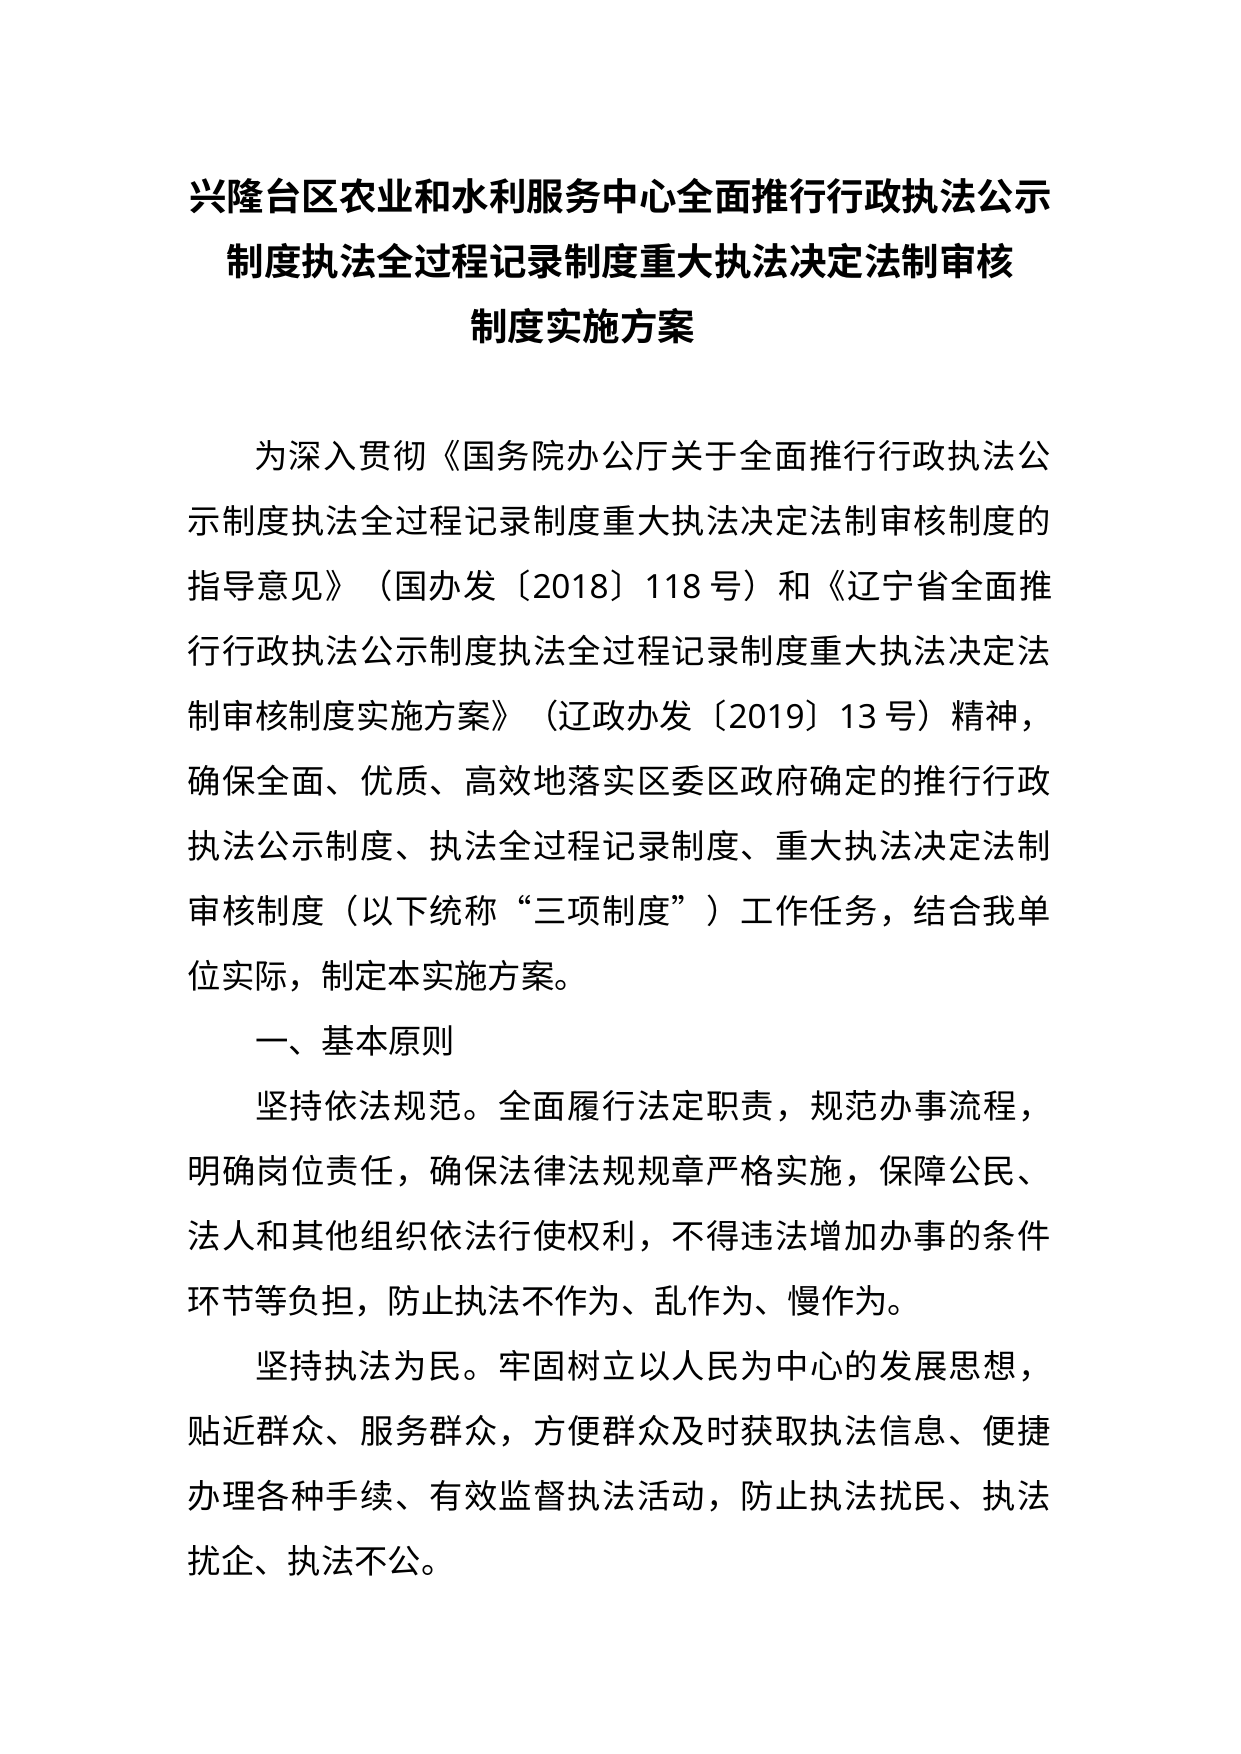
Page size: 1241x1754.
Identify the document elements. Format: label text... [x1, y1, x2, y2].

text 坚持执法为民。牢固树立以人民为中心的发展思想，贴近群众、服务群众，方便群众及时获取执法信息、便捷办理各种手续、有效监督执法活动，防止执法扰民、执法扰企、执法不公。 [187, 1332, 1053, 1592]
text 为深入贯彻《国务院办公厅关于全面推行行政执法公示制度执法全过程记录制度重大执法决定法制审核制度的指导意见》（国办发〔2018〕118号）和《辽宁省全面推行行政执法公示制度执法全过程记录制度重大执法决定法制审核制度实施方案》（辽政办发〔2019〕13号）精神，确保全面、优质、高效地落实区委区政府确定的推行行政执法公示制度、执法全过程记录制度、重大执法决定法制审核制度（以下统称“三项制度”）工作任务，结合我单位实际，制定本实施方案。 [187, 422, 1053, 1007]
text 制度实施方案 [187, 292, 1053, 357]
text 一、基本原则 [187, 1007, 1053, 1072]
text 坚持依法规范。全面履行法定职责，规范办事流程，明确岗位责任，确保法律法规规章严格实施，保障公民、法人和其他组织依法行使权利，不得违法增加办事的条件、环节等负担，防止执法不作为、乱作为、慢作为。 [187, 1072, 1053, 1332]
text 兴隆台区农业和水利服务中心全面推行行政执法公示制度执法全过程记录制度重大执法决定法制审核 [187, 162, 1053, 292]
